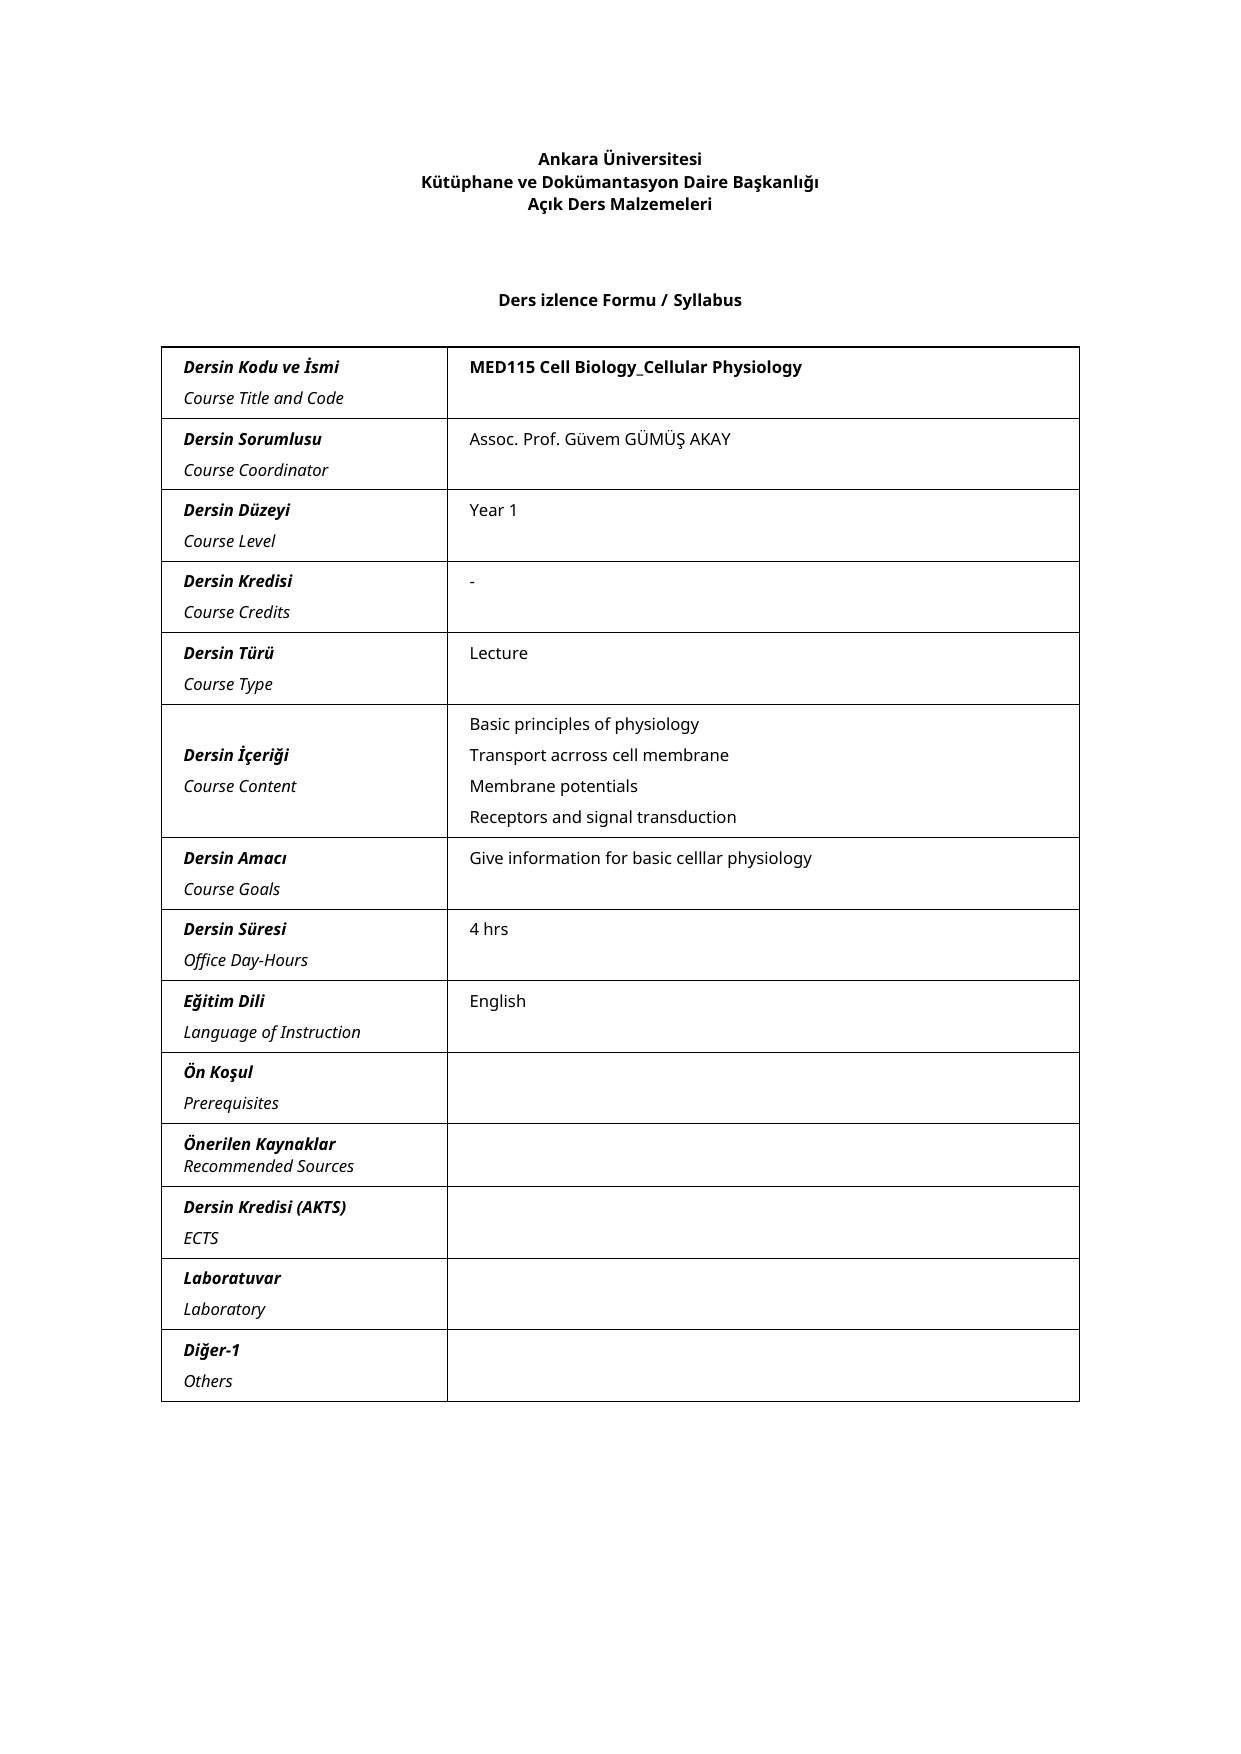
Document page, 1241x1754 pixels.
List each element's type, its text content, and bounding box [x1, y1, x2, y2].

table_cell Dersin Türü Course Type [162, 633, 447, 704]
table_cell - [448, 562, 1079, 632]
text Ders izlence Formu / Syllabus [148, 288, 1093, 311]
table_cell [448, 1124, 1079, 1186]
table_cell Laboratuvar Laboratory [162, 1259, 447, 1329]
text Ankara Üniversitesi Kütüphane ve Dokümantasyon Daire Başkanlığı [148, 148, 1093, 193]
table_cell Ön Koşul Prerequisites [162, 1053, 447, 1123]
table_cell Dersin Süresi Office Day-Hours [162, 910, 447, 980]
table_cell Basic principles of physiology Transport acrross cell membrane Membrane potentials Receptors and signal transduction [448, 705, 1079, 837]
table_cell Year 1 [448, 490, 1079, 561]
table_cell Önerilen Kaynaklar Recommended Sources [162, 1124, 447, 1186]
table_cell English [448, 981, 1079, 1052]
table_cell Assoc. Prof. Güvem GÜMÜŞ AKAY [448, 419, 1079, 489]
table_header MED115 Cell Biology_Cellular Physiology [448, 348, 1079, 418]
table_cell [448, 1330, 1079, 1401]
table_cell [448, 1053, 1079, 1123]
table_cell 4 hrs [448, 910, 1079, 980]
table_cell Dersin Amacı Course Goals [162, 838, 447, 909]
table_cell Eğitim Dili Language of Instruction [162, 981, 447, 1052]
text Açık Ders Malzemeleri [148, 193, 1093, 216]
table_cell Dersin Kredisi (AKTS) ECTS [162, 1187, 447, 1258]
table_cell [448, 1187, 1079, 1258]
table_cell Diğer-1 Others [162, 1330, 447, 1401]
table_cell Lecture [448, 633, 1079, 704]
table_cell [448, 1259, 1079, 1329]
table_cell Give information for basic celllar physiology [448, 838, 1079, 909]
table_cell Dersin İçeriği Course Content [162, 705, 447, 837]
table_cell Dersin Düzeyi Course Level [162, 490, 447, 561]
table_header Dersin Kodu ve İsmi Course Title and Code [162, 348, 447, 418]
table_cell Dersin Kredisi Course Credits [162, 562, 447, 632]
table_cell Dersin Sorumlusu Course Coordinator [162, 419, 447, 489]
